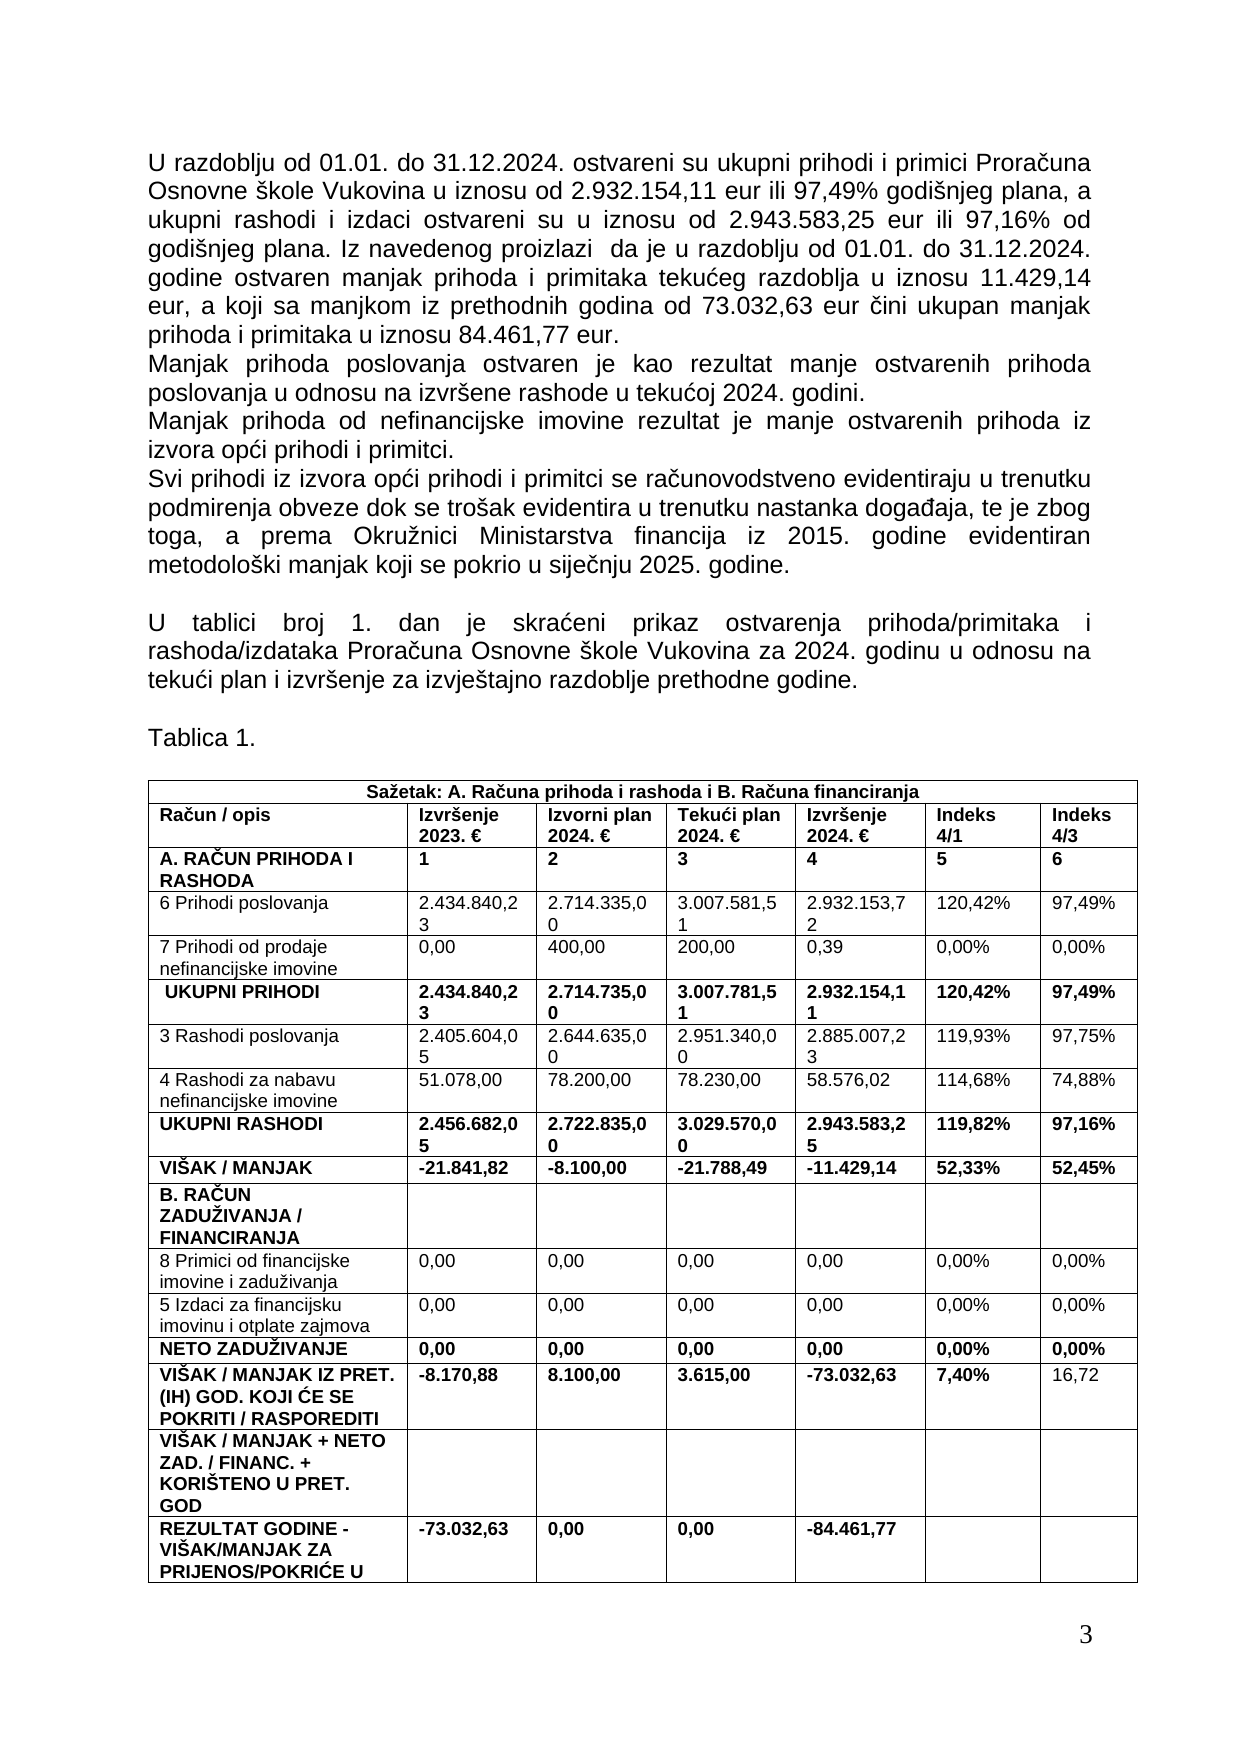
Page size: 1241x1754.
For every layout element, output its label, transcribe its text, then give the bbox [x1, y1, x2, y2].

table_cell VIŠAK / MANJAK IZ PRET.(IH) GOD. KOJI ĆE SE POKRITI / RASPOREDITI [149, 1364, 407, 1429]
table_cell 0,00 [537, 1338, 666, 1363]
table_cell Račun / opis [149, 804, 407, 847]
table_cell 3.007.781,51 [667, 980, 795, 1023]
table_cell 120,42% [926, 892, 1040, 935]
table_cell A. RAČUN PRIHODA I RASHODA [149, 848, 407, 891]
table_cell 3 [667, 848, 795, 891]
table_cell 0,00 [796, 1294, 925, 1337]
table_cell [1041, 1430, 1137, 1516]
table_cell [926, 1184, 1040, 1248]
table_cell -21.841,82 [408, 1157, 536, 1183]
text U tablici broj 1. dan je skraćeni prikaz ostvarenja prihoda/primitaka i rashoda/izdataka Proračuna Osnovne škole Vukovina za 2024. godinu u odnosu na tekući plan i izvršenje za izvještajno razdoblje prethodne godine. [148, 608, 1093, 694]
table_cell 2.405.604,05 [408, 1025, 536, 1068]
table_cell 58.576,02 [796, 1069, 925, 1112]
table_cell 2.644.635,00 [537, 1025, 666, 1068]
table_cell 119,82% [926, 1113, 1040, 1156]
text U razdoblju od 01.01. do 31.12.2024. ostvareni su ukupni prihodi i primici Proračuna Osnovne škole Vukovina u iznosu od 2.932.154,11 eur ili 97,49% godišnjeg plana, a ukupni rashodi i izdaci ostvareni su u iznosu od 2.943.583,25 eur ili 97,16% od godišnjeg plana. Iz navedenog proizlazi da je u razdoblju od 01.01. do 31.12.2024. godine ostvaren manjak prihoda i primitaka tekućeg razdoblja u iznosu 11.429,14 eur, a koji sa manjkom iz prethodnih godina od 73.032,63 eur čini ukupan manjak prihoda i primitaka u iznosu 84.461,77 eur. [148, 148, 1093, 349]
table_cell 16,72 [1041, 1364, 1137, 1429]
table_cell 2.885.007,23 [796, 1025, 925, 1068]
table_cell 0,00 [667, 1517, 795, 1582]
text Manjak prihoda poslovanja ostvaren je kao rezultat manje ostvarenih prihoda poslovanja u odnosu na izvršene rashode u tekućoj 2024. godini. [148, 349, 1093, 406]
table_cell 2.722.835,00 [537, 1113, 666, 1156]
table_cell Indeks 4/1 [926, 804, 1040, 847]
table_cell [408, 1430, 536, 1516]
table_cell 97,49% [1041, 980, 1137, 1023]
table_cell 0,00 [667, 1249, 795, 1292]
table_cell 2.943.583,25 [796, 1113, 925, 1156]
table_cell -11.429,14 [796, 1157, 925, 1183]
table_cell [1041, 1517, 1137, 1582]
table_cell 78.200,00 [537, 1069, 666, 1112]
table_cell 0,00 [667, 1338, 795, 1363]
text Manjak prihoda od nefinancijske imovine rezultat je manje ostvarenih prihoda iz izvora opći prihodi i primitci. [148, 406, 1093, 464]
table_cell 200,00 [667, 936, 795, 979]
table_cell 2.434.840,23 [408, 892, 536, 935]
table_cell 0,00 [537, 1517, 666, 1582]
table_cell 6 Prihodi poslovanja [149, 892, 407, 935]
table_cell 2.714.335,00 [537, 892, 666, 935]
table_cell 0,00% [926, 1294, 1040, 1337]
table_cell 0,00 [408, 1338, 536, 1363]
table_cell Izvršenje 2024. € [796, 804, 925, 847]
table_cell 1 [408, 848, 536, 891]
table_cell 0,00% [1041, 1249, 1137, 1292]
table_header Sažetak: A. Računa prihoda i rashoda i B. Računa financiranja [149, 781, 1137, 803]
table_cell 5 [926, 848, 1040, 891]
table_cell 0,00 [537, 1294, 666, 1337]
table_cell -73.032,63 [408, 1517, 536, 1582]
table_cell [667, 1430, 795, 1516]
table_cell 74,88% [1041, 1069, 1137, 1112]
table_cell 78.230,00 [667, 1069, 795, 1112]
table_cell Indeks 4/3 [1041, 804, 1137, 847]
table_cell B. RAČUN ZADUŽIVANJA / FINANCIRANJA [149, 1184, 407, 1248]
table_cell -84.461,77 [796, 1517, 925, 1582]
table_cell 97,75% [1041, 1025, 1137, 1068]
table_cell [796, 1184, 925, 1248]
table_cell 0,00 [408, 1249, 536, 1292]
table_cell 0,00 [408, 936, 536, 979]
table_cell 3.007.581,51 [667, 892, 795, 935]
table_cell [1041, 1184, 1137, 1248]
table_cell 7,40% [926, 1364, 1040, 1429]
table_cell 7 Prihodi od prodaje nefinancijske imovine [149, 936, 407, 979]
table_cell 0,39 [796, 936, 925, 979]
table_cell -8.170,88 [408, 1364, 536, 1429]
table_cell 400,00 [537, 936, 666, 979]
table_cell 2.456.682,05 [408, 1113, 536, 1156]
table_cell 0,00% [1041, 1338, 1137, 1363]
table_cell 52,33% [926, 1157, 1040, 1183]
table_cell 3 Rashodi poslovanja [149, 1025, 407, 1068]
table_cell 2.932.154,11 [796, 980, 925, 1023]
table_cell 0,00 [537, 1249, 666, 1292]
table_cell 2.434.840,23 [408, 980, 536, 1023]
table_cell 51.078,00 [408, 1069, 536, 1112]
table_cell 114,68% [926, 1069, 1040, 1112]
table_cell [667, 1184, 795, 1248]
table_cell Izvorni plan 2024. € [537, 804, 666, 847]
table_cell 52,45% [1041, 1157, 1137, 1183]
table_cell 5 Izdaci za financijsku imovinu i otplate zajmova [149, 1294, 407, 1337]
table_cell 2.932.153,72 [796, 892, 925, 935]
table_cell [796, 1430, 925, 1516]
table_cell 3.029.570,00 [667, 1113, 795, 1156]
table_cell [537, 1430, 666, 1516]
table_cell [408, 1184, 536, 1248]
table_cell 8 Primici od financijske imovine i zaduživanja [149, 1249, 407, 1292]
table_cell 0,00% [926, 936, 1040, 979]
table_cell 0,00% [1041, 1294, 1137, 1337]
text Tablica 1. [148, 723, 1093, 751]
table_cell 119,93% [926, 1025, 1040, 1068]
table_cell 6 [1041, 848, 1137, 891]
table_cell [926, 1430, 1040, 1516]
table_cell Izvršenje 2023. € [408, 804, 536, 847]
text Svi prihodi iz izvora opći prihodi i primitci se računovodstveno evidentiraju u trenutku podmirenja obveze dok se trošak evidentira u trenutku nastanka događaja, te je zbog toga, a prema Okružnici Ministarstva financija iz 2015. godine evidentiran metodološki manjak koji se pokrio u siječnju 2025. godine. [148, 464, 1093, 579]
table_cell 97,49% [1041, 892, 1137, 935]
table_cell VIŠAK / MANJAK + NETO ZAD. / FINANC. + KORIŠTENO U PRET. GOD [149, 1430, 407, 1516]
table_cell NETO ZADUŽIVANJE [149, 1338, 407, 1363]
table_cell 0,00 [408, 1294, 536, 1337]
table_cell 120,42% [926, 980, 1040, 1023]
table_cell 4 Rashodi za nabavu nefinancijske imovine [149, 1069, 407, 1112]
table_cell 0,00 [796, 1338, 925, 1363]
table_cell [537, 1184, 666, 1248]
table_cell 97,16% [1041, 1113, 1137, 1156]
table_cell 0,00% [926, 1249, 1040, 1292]
table_cell 0,00% [1041, 936, 1137, 979]
table_cell 2 [537, 848, 666, 891]
table_cell 2.714.735,00 [537, 980, 666, 1023]
table_cell UKUPNI RASHODI [149, 1113, 407, 1156]
table_cell VIŠAK / MANJAK [149, 1157, 407, 1183]
table_cell 0,00% [926, 1338, 1040, 1363]
table_cell [926, 1517, 1040, 1582]
table_cell Tekući plan 2024. € [667, 804, 795, 847]
table_cell 8.100,00 [537, 1364, 666, 1429]
table_cell -21.788,49 [667, 1157, 795, 1183]
table_cell UKUPNI PRIHODI [149, 980, 407, 1023]
table_cell 2.951.340,00 [667, 1025, 795, 1068]
table_cell 4 [796, 848, 925, 891]
table_cell 0,00 [796, 1249, 925, 1292]
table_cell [149, 1517, 407, 1582]
table_cell 3.615,00 [667, 1364, 795, 1429]
table_cell -73.032,63 [796, 1364, 925, 1429]
table_cell -8.100,00 [537, 1157, 666, 1183]
table_cell 0,00 [667, 1294, 795, 1337]
